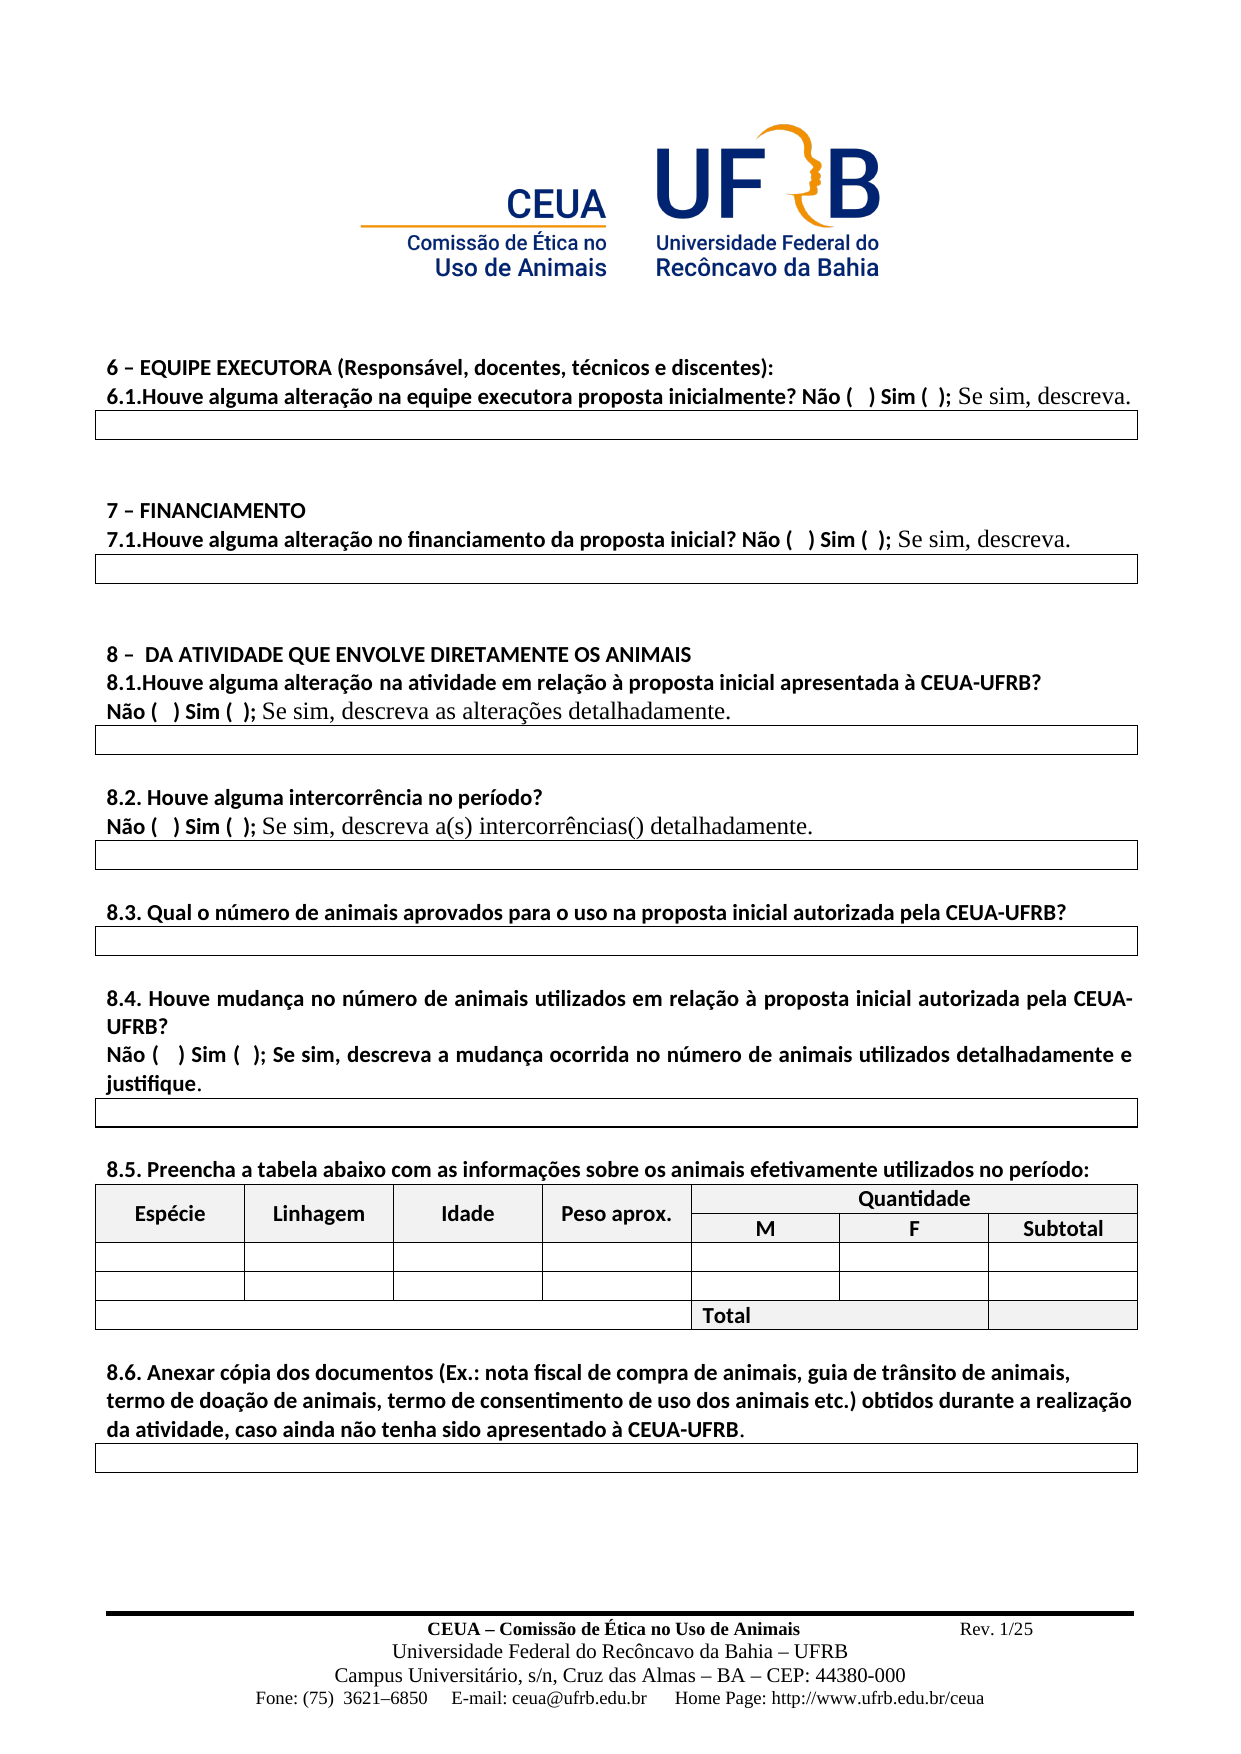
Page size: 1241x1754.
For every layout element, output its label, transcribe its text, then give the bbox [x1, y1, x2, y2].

table_cell [692, 1272, 839, 1300]
text 7.1.Houve alguma alteração no financiamento da proposta inicial? Não ( ) Sim ( ); Se sim, descreva. [106, 524, 1134, 553]
table_cell [96, 1272, 244, 1300]
table_header [96, 411, 1137, 439]
table_cell Total [692, 1301, 988, 1329]
text 6 – EQUIPE EXECUTORA (Responsável, docentes, técnicos e discentes): [106, 353, 1134, 381]
table_cell [989, 1301, 1137, 1329]
table_header Idade [394, 1185, 542, 1242]
table_cell [394, 1272, 542, 1300]
table_header [96, 927, 1137, 955]
table_header [96, 1444, 1137, 1472]
table_header Peso aprox. [543, 1185, 691, 1242]
table_header Quantidade [692, 1185, 1137, 1213]
table_cell [543, 1243, 691, 1271]
table_cell [96, 1243, 244, 1271]
table_cell [989, 1272, 1137, 1300]
text 8 – DA ATIVIDADE QUE ENVOLVE DIRETAMENTE OS ANIMAIS [106, 640, 1134, 668]
text 8.2. Houve alguma intercorrência no período? [106, 783, 1134, 811]
text 8.1.Houve alguma alteração na atividade em relação à proposta inicial apresentada à CEUA-UFRB? [106, 668, 1134, 696]
text Não ( ) Sim ( ); Se sim, descreva as alterações detalhadamente. [106, 696, 1134, 725]
table_cell [989, 1243, 1137, 1271]
table_cell [840, 1272, 988, 1300]
text Não ( ) Sim ( ); Se sim, descreva a mudança ocorrida no número de animais utilizados detalhadamente e justifique. [106, 1040, 1134, 1097]
table_cell [96, 1301, 691, 1329]
table_header [96, 726, 1137, 754]
table_cell [543, 1272, 691, 1300]
table_header Espécie [96, 1185, 244, 1242]
text 8.6. Anexar cópia dos documentos (Ex.: nota fiscal de compra de animais, guia de trânsito de animais, termo de doação de animais, termo de consentimento de uso dos animais etc.) obtidos durante a realização da atividade, caso ainda não tenha sido apresentado à CEUA-UFRB. [106, 1358, 1134, 1443]
table_cell [245, 1243, 393, 1271]
table_header Linhagem [245, 1185, 393, 1242]
table_cell M [692, 1214, 839, 1242]
text 7 – FINANCIAMENTO [106, 496, 1134, 524]
text Não ( ) Sim ( ); Se sim, descreva a(s) intercorrências() detalhadamente. [106, 811, 1134, 840]
table_cell [692, 1243, 839, 1271]
table_header [96, 555, 1137, 583]
table_header [96, 1099, 1137, 1126]
table_cell [840, 1243, 988, 1271]
table_cell F [840, 1214, 988, 1242]
picture [311, 75, 929, 326]
table_header [96, 841, 1137, 869]
table_cell [245, 1272, 393, 1300]
text 8.5. Preencha a tabela abaixo com as informações sobre os animais efetivamente utilizados no período: [106, 1156, 1134, 1183]
text 8.3. Qual o número de animais aprovados para o uso na proposta inicial autorizada pela CEUA-UFRB? [106, 898, 1134, 926]
text 8.4. Houve mudança no número de animais utilizados em relação à proposta inicial autorizada pela CEUA-UFRB? [106, 984, 1134, 1040]
table_cell [394, 1243, 542, 1271]
text 6.1.Houve alguma alteração na equipe executora proposta inicialmente? Não ( ) Sim ( ); Se sim, descreva. [106, 381, 1134, 410]
table_cell Subtotal [989, 1214, 1137, 1242]
